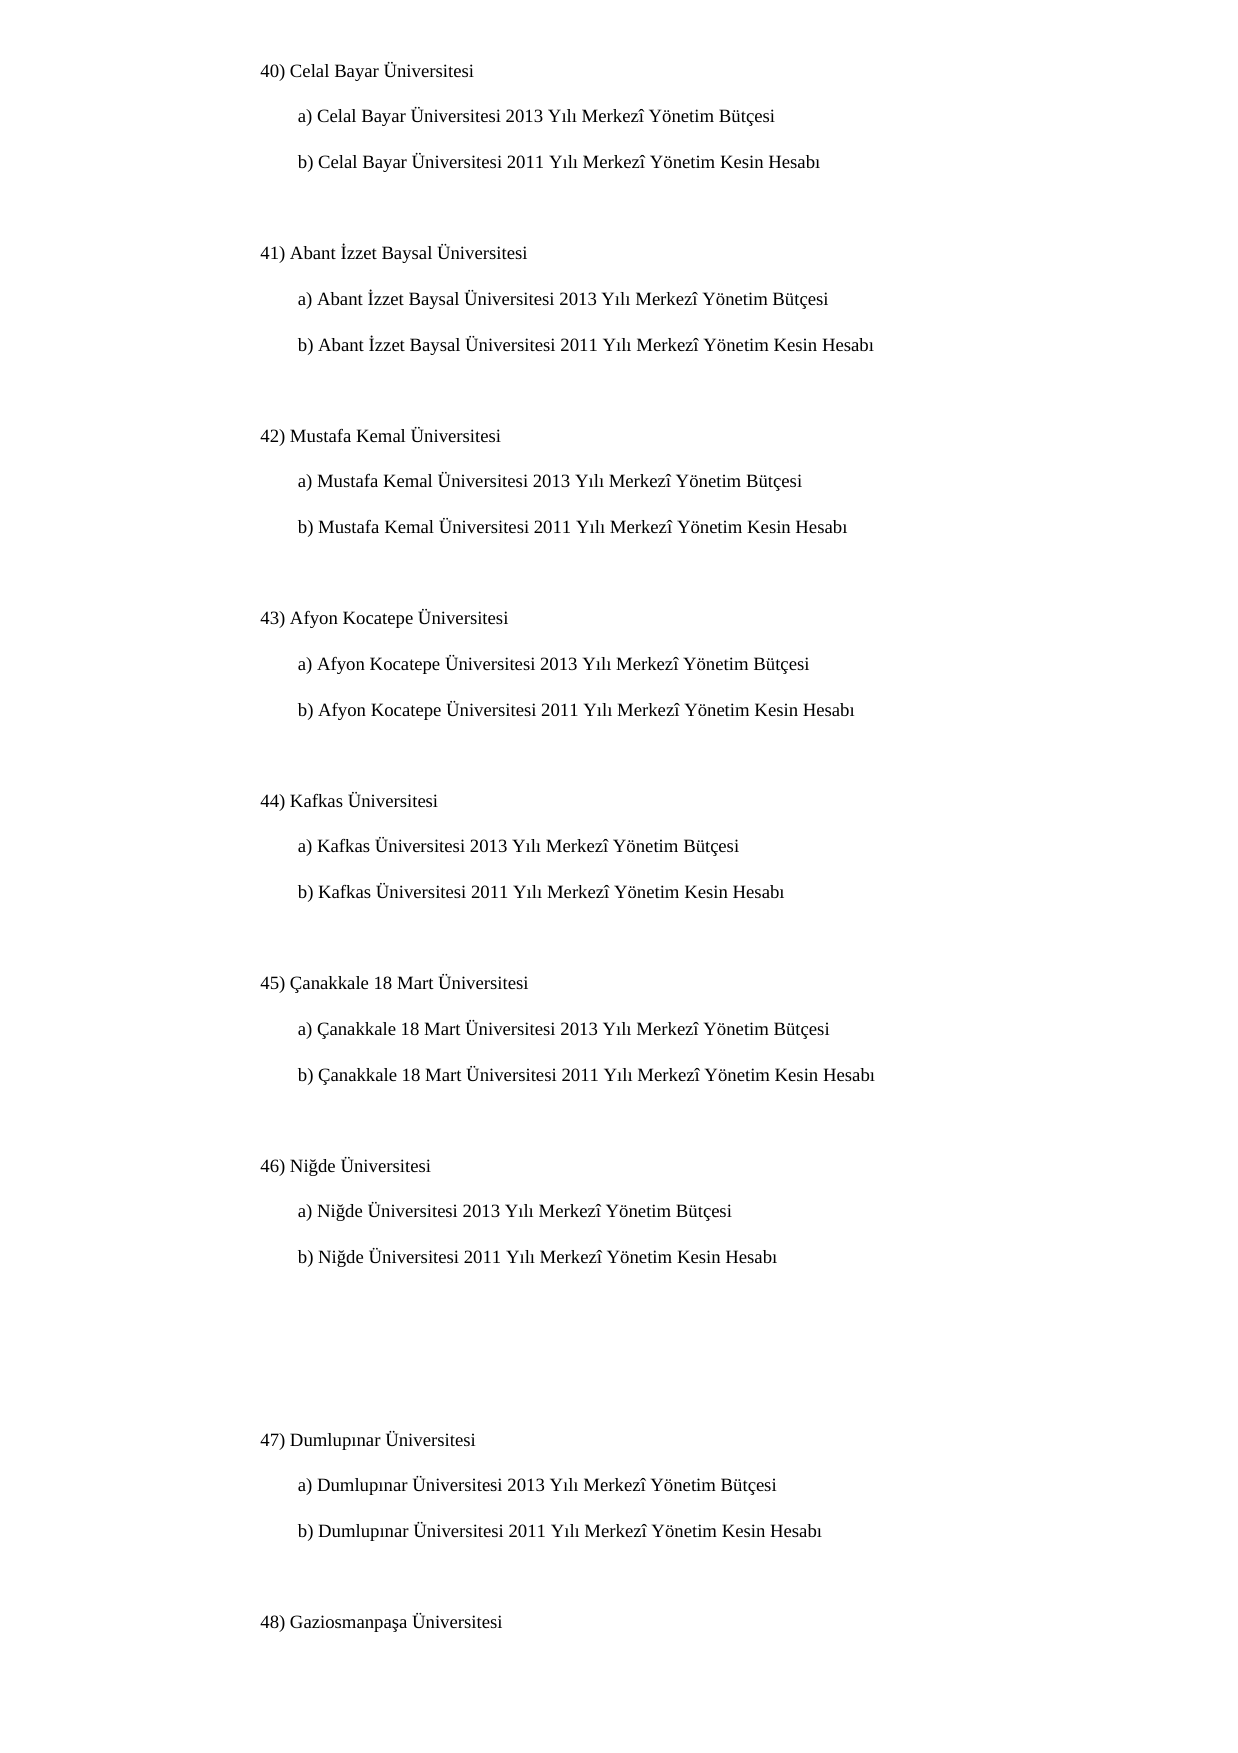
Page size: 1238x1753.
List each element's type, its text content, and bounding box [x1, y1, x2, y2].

text a) Celal Bayar Üniversitesi 2013 Yılı Merkezî Yönetim Bütçesi [260, 105, 1190, 127]
text a) Mustafa Kemal Üniversitesi 2013 Yılı Merkezî Yönetim Bütçesi [260, 470, 1190, 492]
text b) Çanakkale 18 Mart Üniversitesi 2011 Yılı Merkezî Yönetim Kesin Hesabı [260, 1063, 1190, 1085]
text b) Kafkas Üniversitesi 2011 Yılı Merkezî Yönetim Kesin Hesabı [260, 881, 1190, 902]
text 41) Abant İzzet Baysal Üniversitesi [260, 242, 1190, 264]
text b) Afyon Kocatepe Üniversitesi 2011 Yılı Merkezî Yönetim Kesin Hesabı [260, 698, 1190, 720]
text 40) Celal Bayar Üniversitesi [260, 60, 1190, 81]
text 45) Çanakkale 18 Mart Üniversitesi [260, 972, 1190, 994]
text 43) Afyon Kocatepe Üniversitesi [260, 607, 1190, 629]
text a) Niğde Üniversitesi 2013 Yılı Merkezî Yönetim Bütçesi [260, 1200, 1190, 1222]
text a) Abant İzzet Baysal Üniversitesi 2013 Yılı Merkezî Yönetim Bütçesi [260, 288, 1190, 309]
text b) Niğde Üniversitesi 2011 Yılı Merkezî Yönetim Kesin Hesabı [260, 1246, 1190, 1267]
text b) Abant İzzet Baysal Üniversitesi 2011 Yılı Merkezî Yönetim Kesin Hesabı [260, 333, 1190, 355]
text 48) Gaziosmanpaşa Üniversitesi [260, 1611, 1190, 1632]
text a) Kafkas Üniversitesi 2013 Yılı Merkezî Yönetim Bütçesi [260, 835, 1190, 857]
text 47) Dumlupınar Üniversitesi [260, 1428, 1190, 1450]
text 44) Kafkas Üniversitesi [260, 790, 1190, 811]
text a) Dumlupınar Üniversitesi 2013 Yılı Merkezî Yönetim Bütçesi [260, 1474, 1190, 1496]
text a) Çanakkale 18 Mart Üniversitesi 2013 Yılı Merkezî Yönetim Bütçesi [260, 1018, 1190, 1039]
text b) Mustafa Kemal Üniversitesi 2011 Yılı Merkezî Yönetim Kesin Hesabı [260, 516, 1190, 537]
text 46) Niğde Üniversitesi [260, 1155, 1190, 1176]
text b) Celal Bayar Üniversitesi 2011 Yılı Merkezî Yönetim Kesin Hesabı [260, 151, 1190, 172]
text a) Afyon Kocatepe Üniversitesi 2013 Yılı Merkezî Yönetim Bütçesi [260, 653, 1190, 674]
text 42) Mustafa Kemal Üniversitesi [260, 425, 1190, 446]
text b) Dumlupınar Üniversitesi 2011 Yılı Merkezî Yönetim Kesin Hesabı [260, 1520, 1190, 1541]
